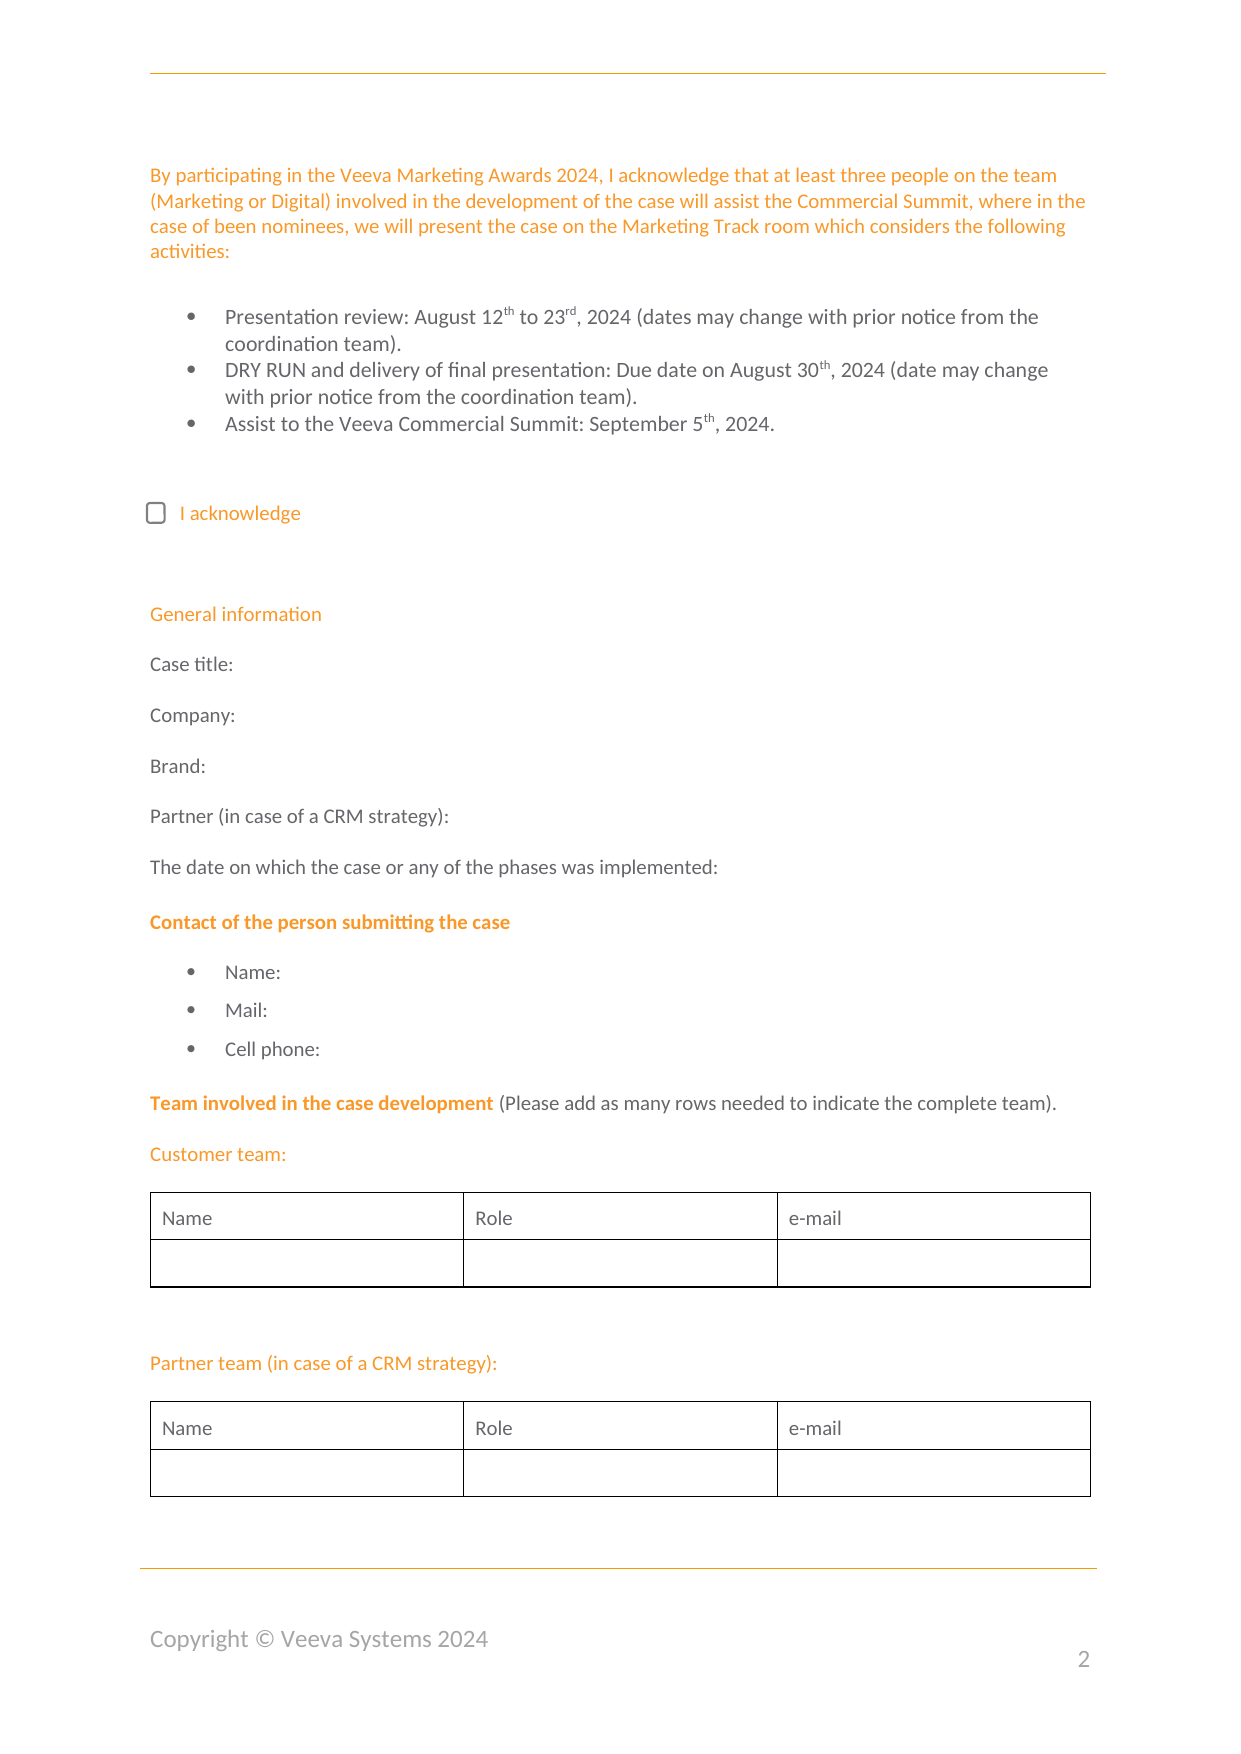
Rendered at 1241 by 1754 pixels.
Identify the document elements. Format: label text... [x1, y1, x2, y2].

text Customer team: [150, 1141, 1090, 1167]
text The date on which the case or any of the phases was implemented: [150, 854, 1090, 879]
table_header e-mail [778, 1402, 1090, 1448]
table_cell [778, 1240, 1090, 1286]
text Partner team (in case of a CRM strategy): [150, 1351, 1090, 1376]
list Assist to the Veeva Commercial Summit: September 5th, 2024. [187, 410, 1090, 437]
text Case title: [150, 652, 1090, 677]
list Cell phone: [187, 1036, 1090, 1061]
table_header Role [464, 1402, 777, 1448]
table_cell [151, 1240, 463, 1286]
subtitle Contact of the person submitting the case [150, 909, 1090, 934]
subtitle General information [150, 601, 1090, 626]
table_cell [151, 1450, 463, 1496]
text By participating in the Veeva Marketing Awards 2024, I acknowledge that at least three people on the team (Marketing or Digital) involved in the development of the case will assist the Commercial Summit, where in the case of been nominees, we will present the case on the Marketing Track room which considers the following activities: [150, 162, 1090, 264]
list DRY RUN and delivery of final presentation: Due date on August 30th, 2024 (date may change with prior notice from the coordination team). [187, 357, 1090, 410]
table_header Name [151, 1193, 463, 1239]
table_cell [464, 1450, 777, 1496]
table_cell [778, 1450, 1090, 1496]
table_header Name [151, 1402, 463, 1448]
subtitle Team involved in the case development (Please add as many rows needed to indicate the complete team). [150, 1091, 1090, 1116]
text Partner (in case of a CRM strategy): [150, 803, 1090, 829]
list Mail: [187, 998, 1090, 1023]
table_header e-mail [778, 1193, 1090, 1239]
subtitle I acknowledge [179, 500, 1090, 525]
list Presentation review: August 12th to 23rd, 2024 (dates may change with prior notice from the coordination team). [187, 303, 1090, 357]
text Company: [150, 702, 1090, 728]
table_cell [464, 1240, 777, 1286]
text Brand: [150, 753, 1090, 778]
table_header Role [464, 1193, 777, 1239]
list Name: [187, 959, 1090, 985]
